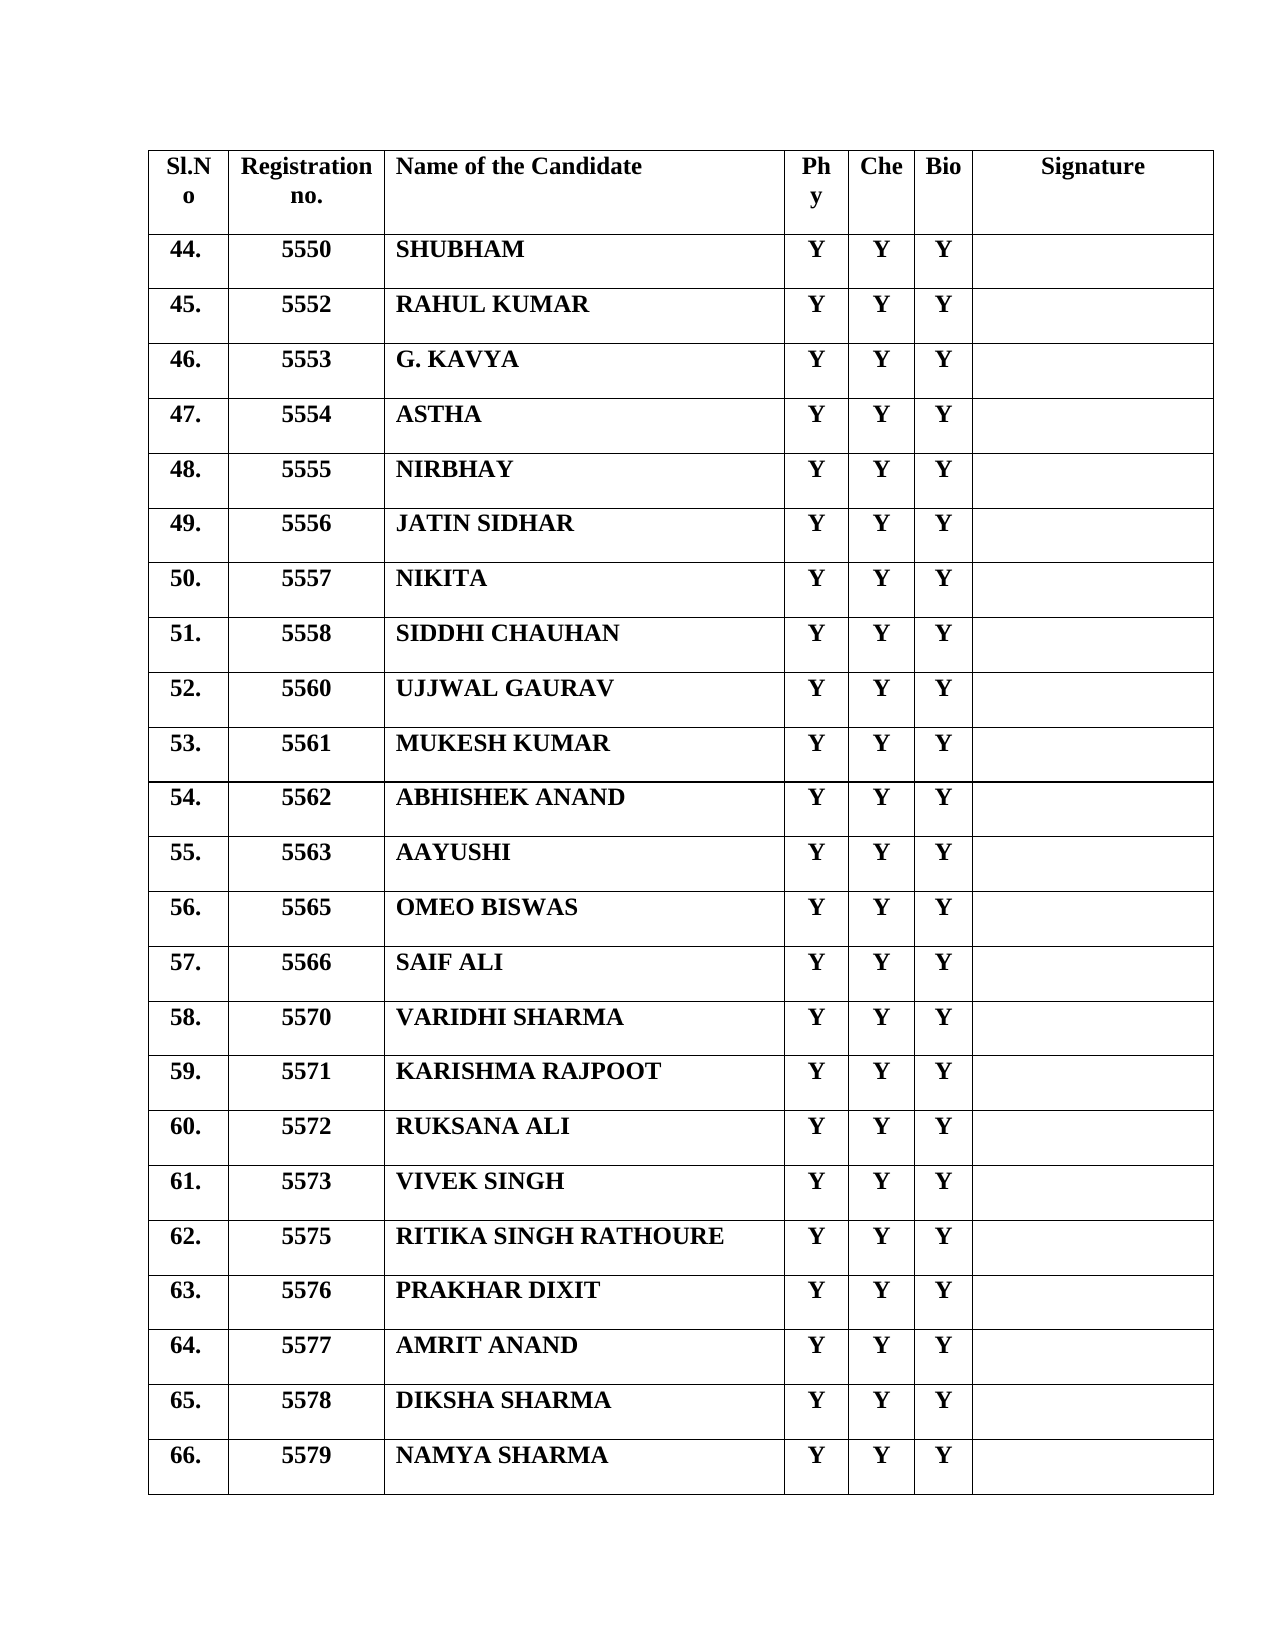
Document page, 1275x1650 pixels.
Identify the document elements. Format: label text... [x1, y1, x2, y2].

table_cell [973, 1002, 1213, 1055]
table_cell [149, 618, 228, 672]
table_cell 5566 [229, 947, 384, 1001]
table_cell [149, 728, 228, 781]
table_cell Y [849, 1385, 914, 1439]
table_cell [149, 1440, 228, 1494]
table_cell 5561 [229, 728, 384, 781]
table_cell Y [915, 1385, 972, 1439]
table_cell NAMYA SHARMA [385, 1440, 784, 1494]
table_cell Y [849, 673, 914, 727]
table_cell Y [785, 563, 848, 617]
table_cell [149, 892, 228, 946]
table_cell [149, 673, 228, 727]
table_cell 5565 [229, 892, 384, 946]
table_cell Y [915, 454, 972, 507]
table_cell Y [849, 1111, 914, 1165]
table_cell KARISHMA RAJPOOT [385, 1056, 784, 1110]
table_cell SHUBHAM [385, 235, 784, 288]
table_cell Y [785, 1385, 848, 1439]
table_cell [149, 344, 228, 398]
table_cell 5570 [229, 1002, 384, 1055]
table_cell [973, 1056, 1213, 1110]
table_cell G. KAVYA [385, 344, 784, 398]
table_cell Y [849, 1221, 914, 1274]
table_cell Y [849, 1276, 914, 1329]
table_cell Y [785, 344, 848, 398]
table_cell [973, 1440, 1213, 1494]
table_cell [149, 947, 228, 1001]
table_cell Y [915, 1166, 972, 1220]
table_cell [149, 563, 228, 617]
table_cell [973, 344, 1213, 398]
table_cell [973, 1166, 1213, 1220]
table_cell 5572 [229, 1111, 384, 1165]
table_cell [973, 1276, 1213, 1329]
table_cell MUKESH KUMAR [385, 728, 784, 781]
table_cell Y [915, 563, 972, 617]
table_cell Y [785, 289, 848, 343]
table_cell Y [785, 399, 848, 453]
table_cell Y [849, 344, 914, 398]
table_cell Y [915, 1111, 972, 1165]
table_cell Y [785, 892, 848, 946]
table_cell 5555 [229, 454, 384, 507]
table_cell [973, 563, 1213, 617]
table_cell RUKSANA ALI [385, 1111, 784, 1165]
table_cell Y [785, 728, 848, 781]
table_cell 5578 [229, 1385, 384, 1439]
table_cell [973, 1385, 1213, 1439]
table_cell RITIKA SINGH RATHOURE [385, 1221, 784, 1274]
table_cell 5573 [229, 1166, 384, 1220]
table_cell Y [785, 235, 848, 288]
table_cell Y [785, 1166, 848, 1220]
table_cell 5579 [229, 1440, 384, 1494]
table_cell [973, 289, 1213, 343]
table_cell Y [849, 1440, 914, 1494]
table_cell Y [785, 1056, 848, 1110]
table_cell ABHISHEK ANAND [385, 783, 784, 836]
table_cell Y [849, 289, 914, 343]
table_cell Y [915, 1002, 972, 1055]
table_cell JATIN SIDHAR [385, 509, 784, 562]
table_cell [149, 454, 228, 507]
table_cell [149, 399, 228, 453]
table_cell Y [915, 235, 972, 288]
table_cell Y [849, 618, 914, 672]
table_cell 5560 [229, 673, 384, 727]
table_cell RAHUL KUMAR [385, 289, 784, 343]
table_cell OMEO BISWAS [385, 892, 784, 946]
table_cell [149, 1330, 228, 1384]
table_cell [973, 1111, 1213, 1165]
table_cell Y [785, 1111, 848, 1165]
table_cell 5576 [229, 1276, 384, 1329]
table_cell Y [849, 563, 914, 617]
table_cell Y [785, 673, 848, 727]
table_cell Y [849, 235, 914, 288]
table_cell Y [785, 1002, 848, 1055]
table_cell 5571 [229, 1056, 384, 1110]
table_cell 5577 [229, 1330, 384, 1384]
table_cell [973, 399, 1213, 453]
table_cell Y [785, 1276, 848, 1329]
table_cell [149, 1111, 228, 1165]
table_header Bio [915, 151, 972, 233]
table_cell Y [915, 892, 972, 946]
table_cell Y [915, 399, 972, 453]
table_cell NIKITA [385, 563, 784, 617]
table_cell 5563 [229, 837, 384, 891]
table_cell Y [849, 892, 914, 946]
table_cell Y [849, 1056, 914, 1110]
table_cell NIRBHAY [385, 454, 784, 507]
table_header Signature [973, 151, 1213, 233]
table_header Name of the Candidate [385, 151, 784, 233]
table_cell [149, 783, 228, 836]
table_cell [149, 1385, 228, 1439]
table_cell 5557 [229, 563, 384, 617]
table_cell Y [915, 837, 972, 891]
table_cell Y [849, 509, 914, 562]
table_cell [149, 1221, 228, 1274]
table_cell Y [915, 1440, 972, 1494]
table_cell Y [915, 673, 972, 727]
table_cell Y [915, 1056, 972, 1110]
table_cell [973, 673, 1213, 727]
table_cell VARIDHI SHARMA [385, 1002, 784, 1055]
table_cell 5550 [229, 235, 384, 288]
table_cell [973, 509, 1213, 562]
table_cell Y [785, 618, 848, 672]
table_cell [973, 947, 1213, 1001]
table_cell 5558 [229, 618, 384, 672]
table_cell Y [785, 1440, 848, 1494]
table_header Sl.No [149, 151, 228, 233]
table_cell [149, 1056, 228, 1110]
table_header Che [849, 151, 914, 233]
table_cell SIDDHI CHAUHAN [385, 618, 784, 672]
table_cell [973, 454, 1213, 507]
table_cell 5575 [229, 1221, 384, 1274]
table_cell 5554 [229, 399, 384, 453]
table_cell Y [915, 289, 972, 343]
table_cell ASTHA [385, 399, 784, 453]
table_cell AMRIT ANAND [385, 1330, 784, 1384]
table_cell [973, 235, 1213, 288]
table_cell Y [785, 783, 848, 836]
table_cell [149, 289, 228, 343]
table_cell [149, 1276, 228, 1329]
table_cell DIKSHA SHARMA [385, 1385, 784, 1439]
table_cell Y [785, 1330, 848, 1384]
table_cell Y [849, 783, 914, 836]
table_cell Y [915, 1276, 972, 1329]
table_cell [973, 892, 1213, 946]
table_cell Y [915, 947, 972, 1001]
table_cell SAIF ALI [385, 947, 784, 1001]
table_cell Y [915, 618, 972, 672]
table_cell Y [785, 1221, 848, 1274]
table_cell [149, 1166, 228, 1220]
table_cell Y [849, 837, 914, 891]
table_cell Y [849, 947, 914, 1001]
table_cell [973, 1221, 1213, 1274]
table_cell 5556 [229, 509, 384, 562]
table_cell [973, 728, 1213, 781]
table_cell Y [849, 1166, 914, 1220]
table_cell Y [915, 1221, 972, 1274]
table_cell [973, 1330, 1213, 1384]
table_cell AAYUSHI [385, 837, 784, 891]
table_cell PRAKHAR DIXIT [385, 1276, 784, 1329]
table_cell Y [785, 947, 848, 1001]
table_cell 5553 [229, 344, 384, 398]
table_cell VIVEK SINGH [385, 1166, 784, 1220]
table_cell [149, 837, 228, 891]
table_cell Y [785, 837, 848, 891]
table_cell [973, 783, 1213, 836]
table_cell Y [915, 783, 972, 836]
table_header Registration no. [229, 151, 384, 233]
table_cell [149, 235, 228, 288]
table_cell [973, 837, 1213, 891]
table_cell Y [849, 399, 914, 453]
table_cell Y [915, 728, 972, 781]
table_cell Y [849, 1330, 914, 1384]
table_cell UJJWAL GAURAV [385, 673, 784, 727]
table_cell [149, 1002, 228, 1055]
table_header Phy [785, 151, 848, 233]
table_cell [149, 509, 228, 562]
table_cell Y [915, 509, 972, 562]
table_cell 5562 [229, 783, 384, 836]
table_cell Y [849, 1002, 914, 1055]
table_cell 5552 [229, 289, 384, 343]
table_cell Y [849, 728, 914, 781]
table_cell Y [915, 344, 972, 398]
table_cell [973, 618, 1213, 672]
table_cell Y [849, 454, 914, 507]
table_cell Y [785, 454, 848, 507]
table_cell Y [915, 1330, 972, 1384]
table_cell Y [785, 509, 848, 562]
